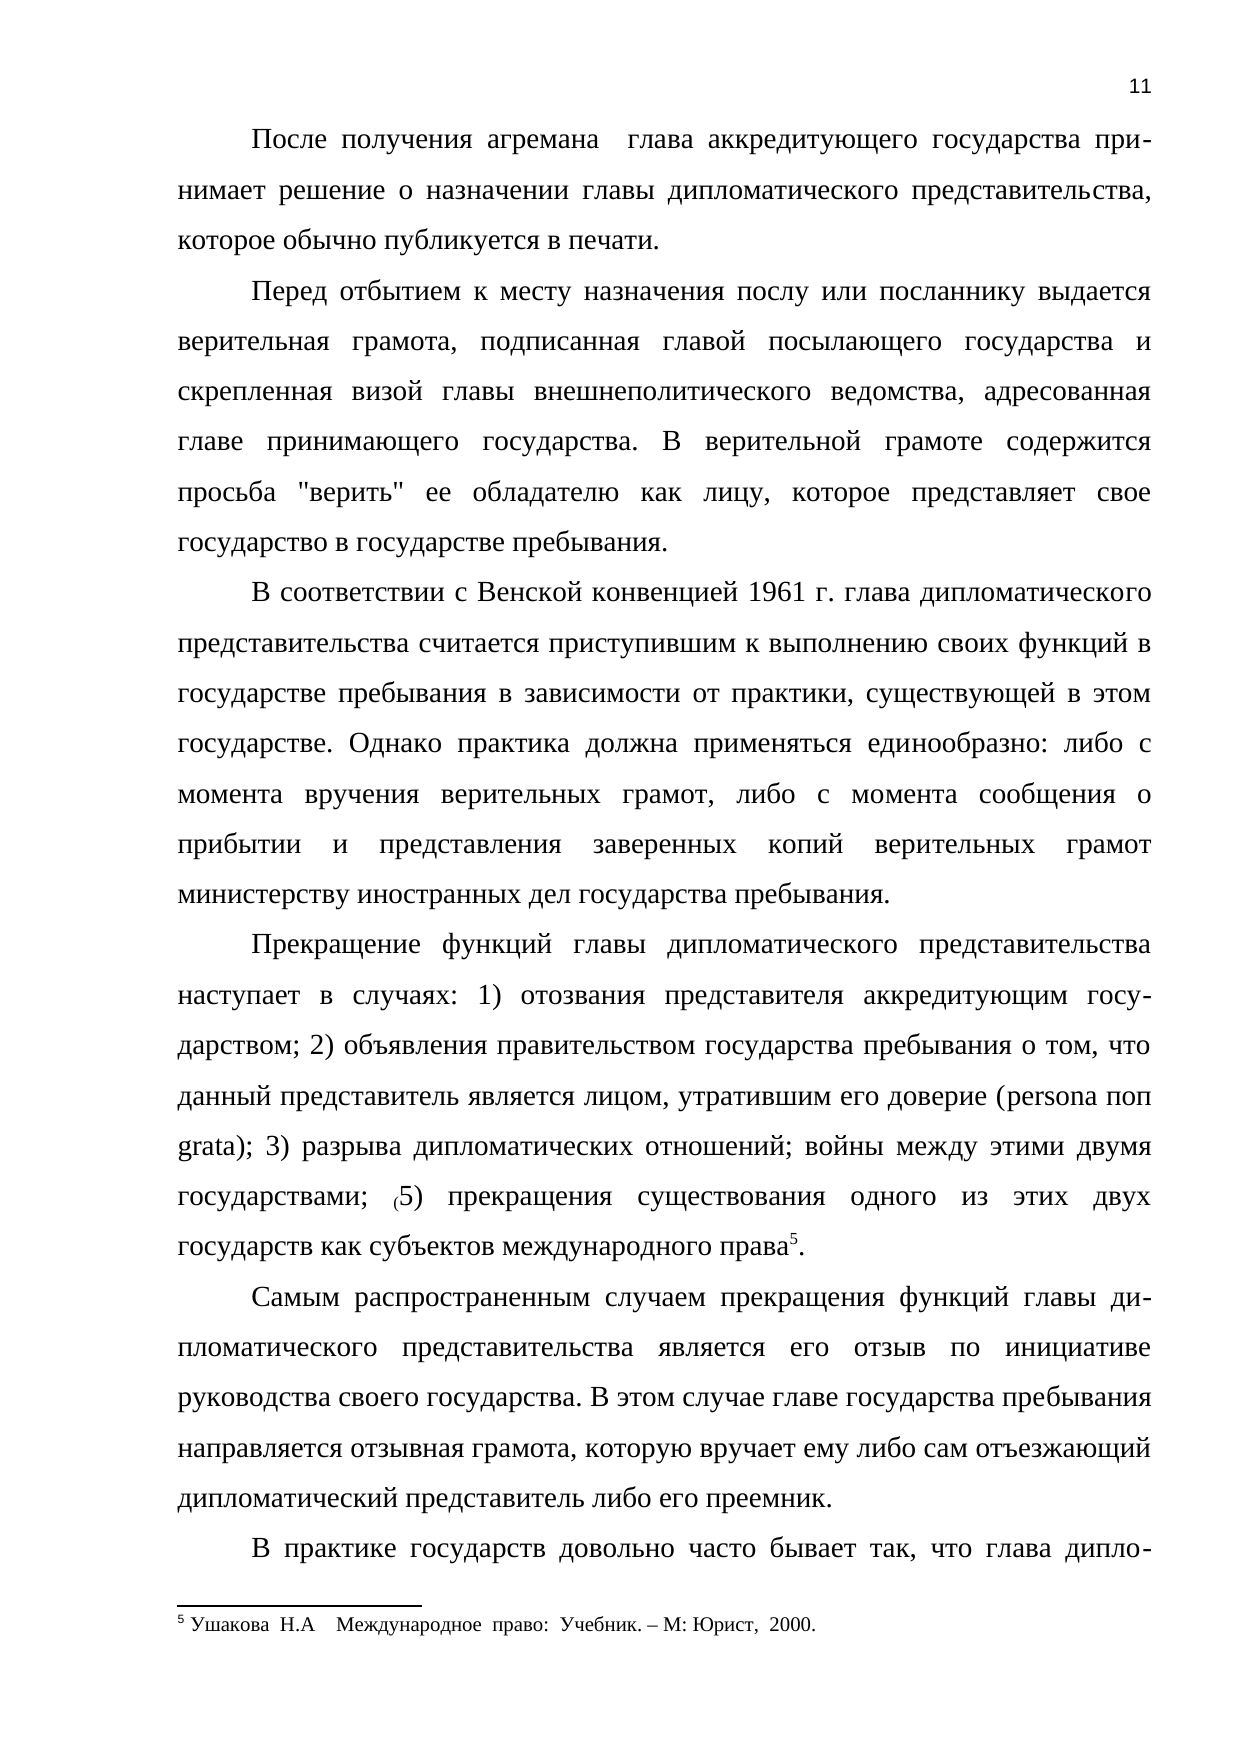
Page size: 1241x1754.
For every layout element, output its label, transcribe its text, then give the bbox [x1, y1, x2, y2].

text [177, 1530, 1152, 1564]
text Прекращение функций главы дипломатического представительства наступает в случаях: 1) отозвания представителя аккредитующим государством; 2) объявления правительством государства пребывания о том, что данный представитель является лицом, утратившим его доверие (persona поп grata); 3) разрыва дипломатических отношений; войны между этими двумя государствами; (5) прекращения существования одного из этих двух государств как субъектов международного права. [177, 927, 1152, 1262]
text Перед отбытием к месту назначения послу или посланнику выдается верительная грамота, подписанная главой посылающего государства и скрепленная визой главы внешнеполитического ведомства, адресованная главе принимающего государства. В верительной грамоте содержится просьба "верить" ее обладателю как лицу, которое представляет свое государство в государстве пребывания. [177, 273, 1152, 558]
text После получения агремана глава аккредитующего государства принимает решение о назначении главы дипломатического представительства, которое обычно публикуется в печати. [177, 122, 1152, 256]
text Самым распространенным случаем прекращения функций главы дипломатического представительства является его отзыв по инициативе руководства своего государства. В этом случае главе государства пребывания направляется отзывная грамота, которую вручает ему либо сам отъезжающий дипломатический представитель либо его преемник. [177, 1279, 1152, 1514]
text В соответствии с Венской конвенцией . глава дипломатического представительства считается приступившим к выполнению своих функций в государстве пребывания в зависимости от практики, существующей в этом государстве. Однако практика должна применяться единообразно: либо с момента вручения верительных грамот, либо с момента сообщения о прибытии и представления заверенных копий верительных грамот министерству иностранных дел государства пребывания. [177, 574, 1152, 910]
